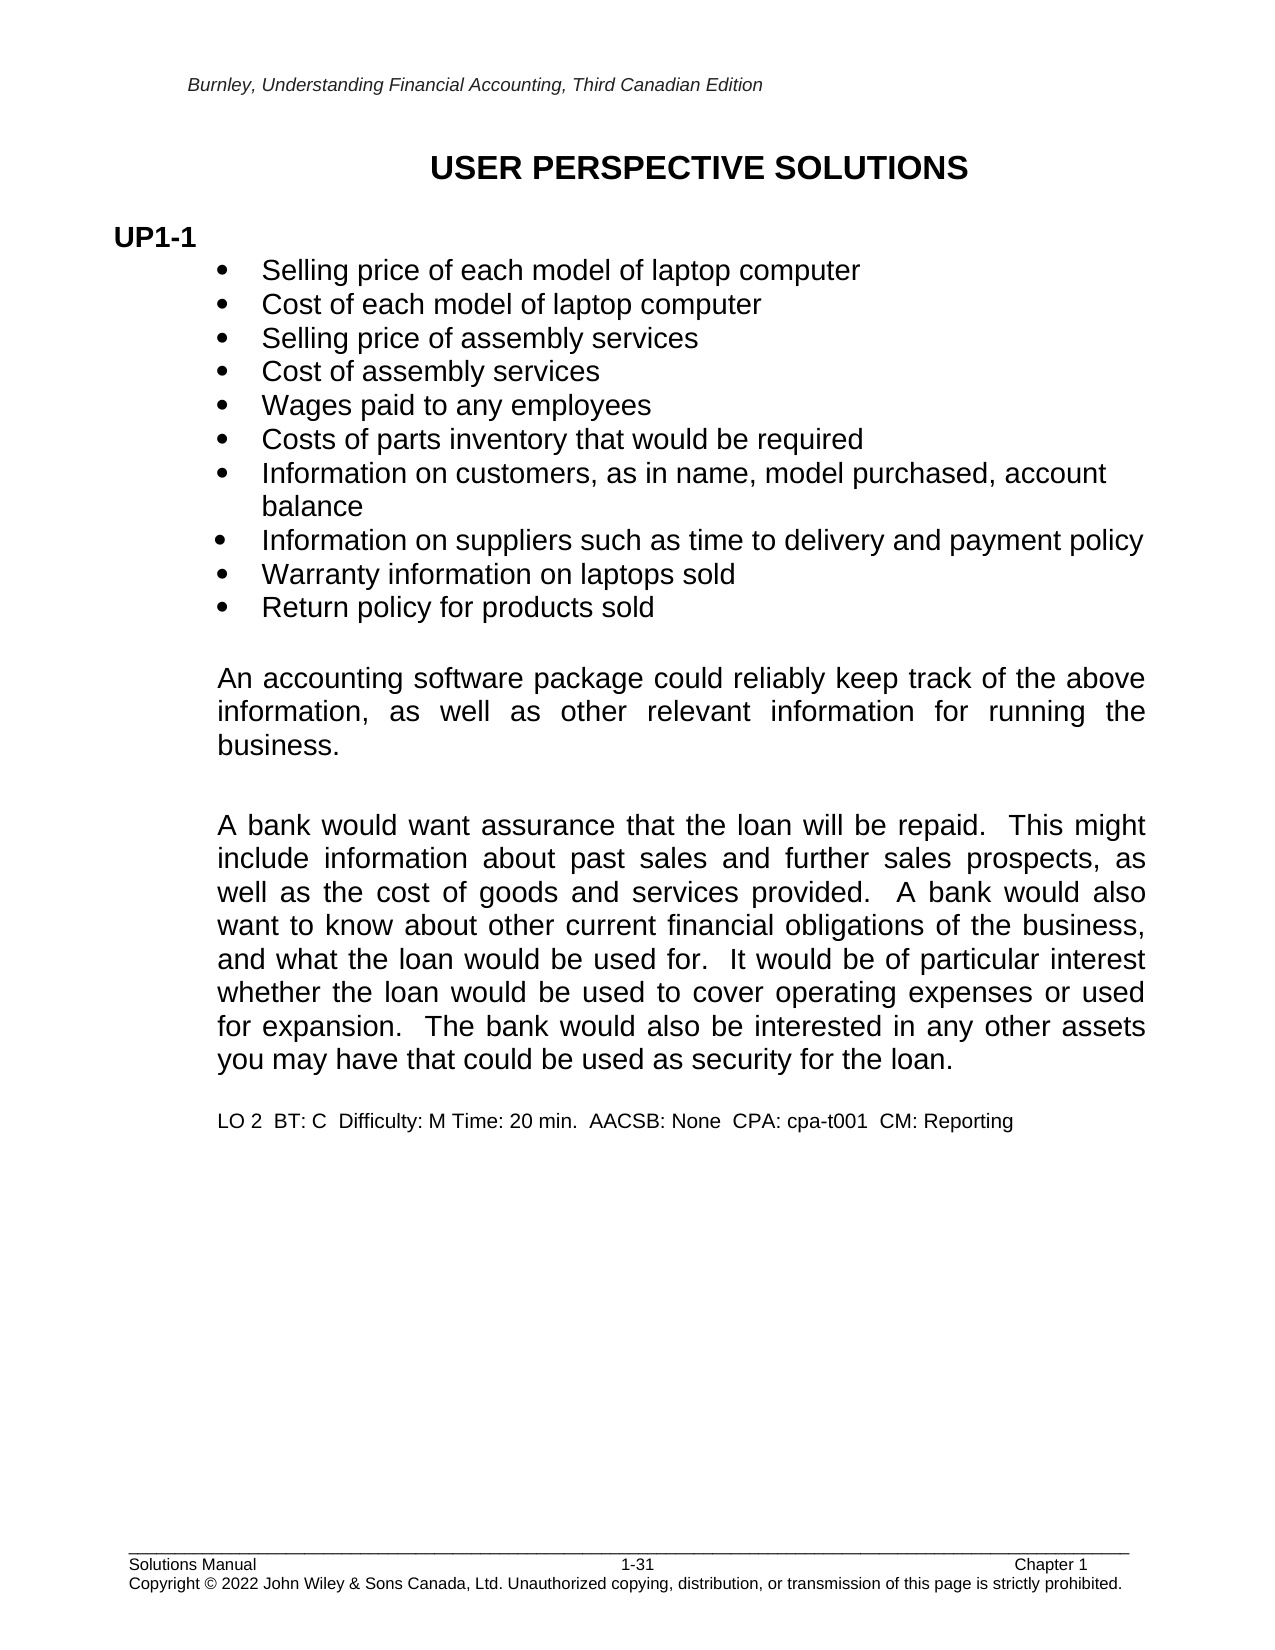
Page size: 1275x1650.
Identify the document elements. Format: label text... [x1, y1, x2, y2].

list Selling price of assembly services [217, 321, 1122, 354]
list Cost of each model of laptop computer [217, 287, 1122, 321]
list Information on customers, as in name, model purchased, account balance [217, 456, 1177, 523]
text USER PERSPECTIVE SOLUTIONS [217, 148, 1182, 186]
list Warranty information on laptops sold [217, 557, 1177, 591]
list Information on suppliers such as time to delivery and payment policy [215, 523, 1177, 557]
list Cost of assembly services [217, 354, 1122, 388]
list Wages paid to any employees [217, 388, 1122, 422]
text An accounting software package could reliably keep track of the above information, as well as other relevant information for running the business. [217, 661, 1147, 761]
list Costs of parts inventory that would be required [217, 422, 1122, 456]
list Return policy for products sold [217, 591, 1122, 624]
list Selling price of each model of laptop computer [217, 253, 1122, 287]
text UP1-1 [114, 220, 1122, 253]
text LO 2 BT: C Difficulty: M Time: 20 min. AACSB: None CPA: cpa-t001 CM: Reporting [217, 1109, 1182, 1133]
text A bank would want assurance that the loan will be repaid. This might include information about past sales and further sales prospects, as well as the cost of goods and services provided. A bank would also want to know about other current financial obligations of the business, and what the loan would be used for. It would be of particular interest whether the loan would be used to cover operating expenses or used for expansion. The bank would also be interested in any other assets you may have that could be used as security for the loan. [217, 807, 1147, 1076]
